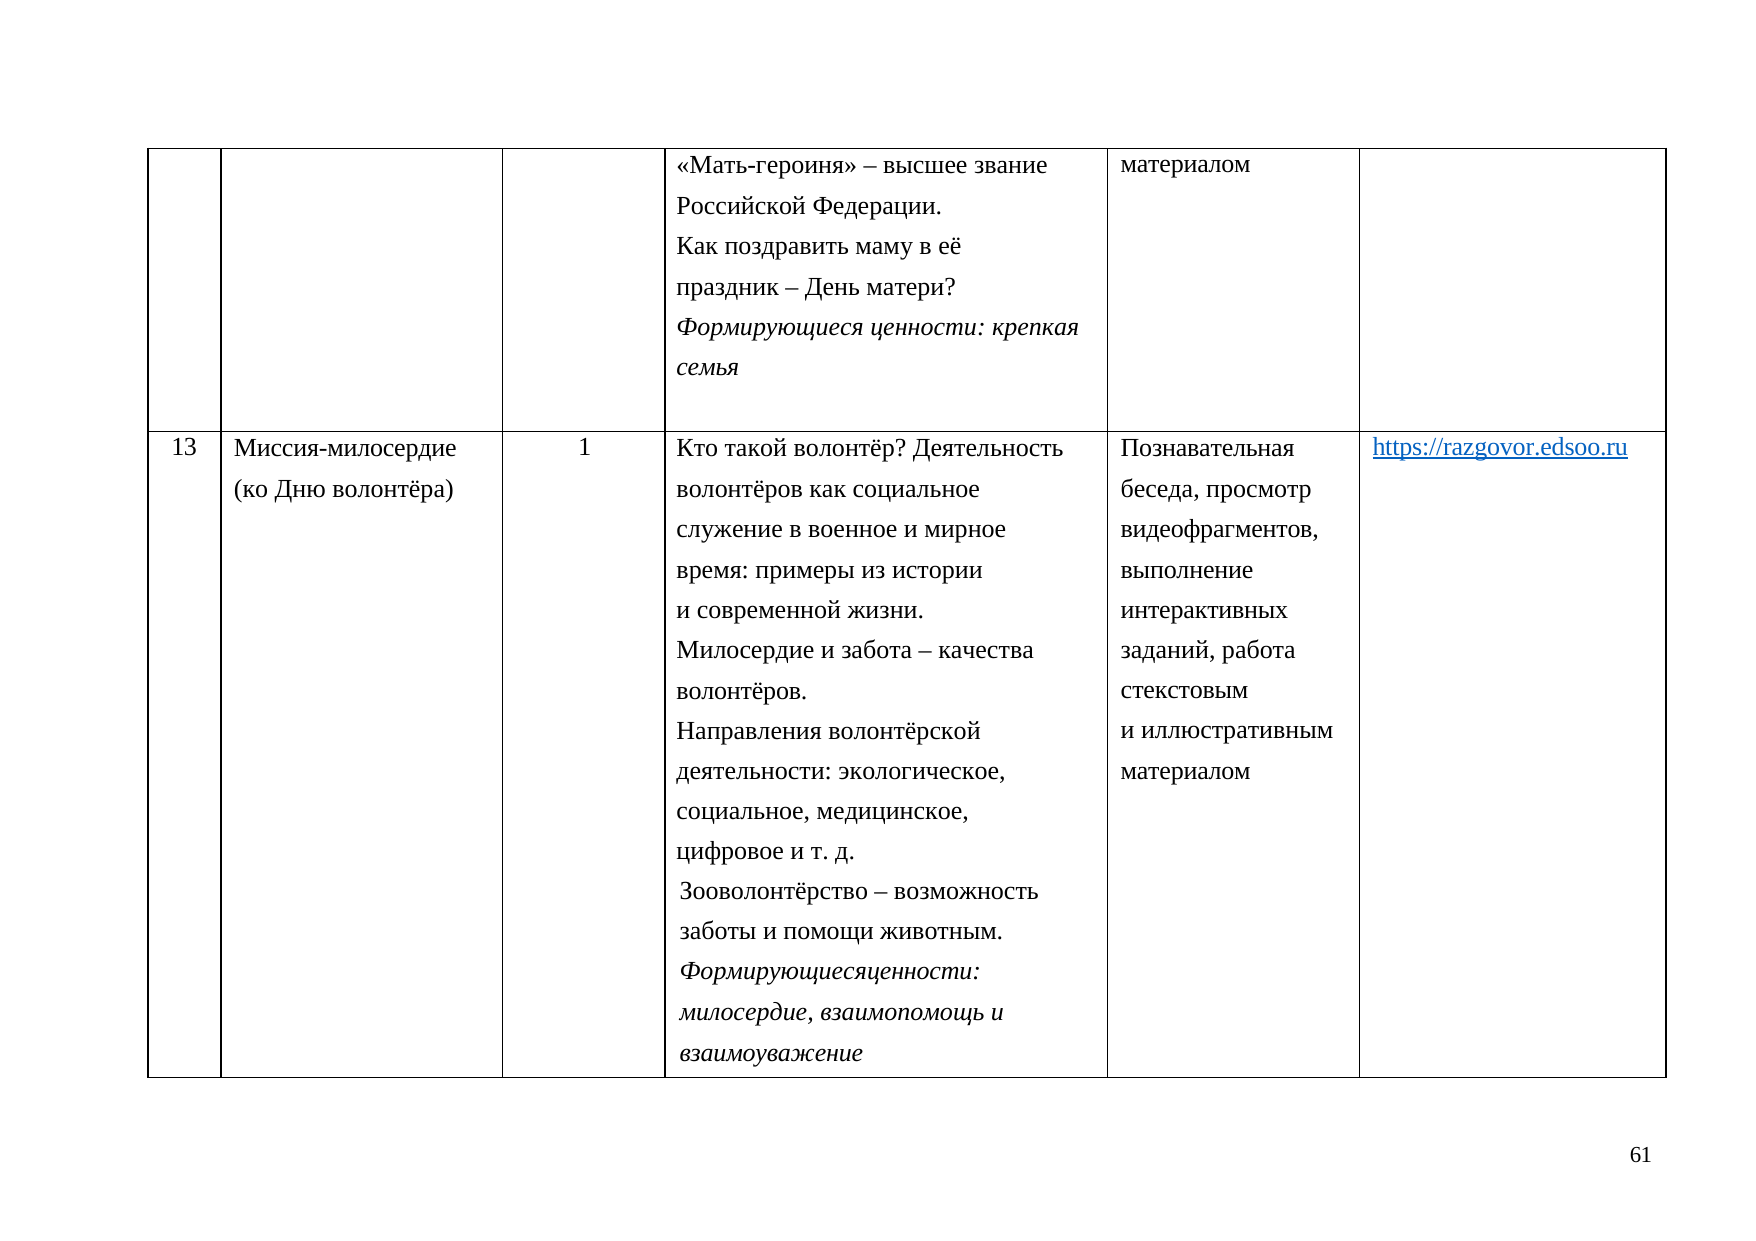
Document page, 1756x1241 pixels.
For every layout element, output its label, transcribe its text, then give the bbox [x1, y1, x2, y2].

table_header [222, 149, 502, 431]
table_header [1360, 149, 1665, 431]
table_cell https://razgovor.edsoo.ru [1360, 432, 1665, 1077]
table_header [503, 149, 664, 431]
table_cell Познавательная беседа, просмотр видеофрагментов, выполнение интерактивных заданий, работа стекстовым и иллюстративным материалом [1108, 432, 1359, 1077]
table_cell Кто такой волонтёр? Деятельность волонтёров как социальное служение в военное и мирное время: примеры из истории и современной жизни. Милосердие и забота – качества волонтёров. Направления волонтёрской деятельности: экологическое, социальное, медицинское, цифровое и т. д. Зооволонтёрство – возможность заботы и помощи животным. Формирующиесяценности: милосердие, взаимопомощь и взаимоуважение [666, 432, 1107, 1077]
table_header [149, 149, 220, 431]
table_cell Миссия-милосердие (ко Дню волонтёра) [222, 432, 502, 1077]
table_cell 13 [149, 432, 220, 1077]
table_header материалом [1108, 149, 1359, 431]
table_cell 1 [503, 432, 664, 1077]
table_header «Мать-героиня» – высшее звание Российской Федерации. Как поздравить маму в её праздник – День матери? Формирующиеся ценности: крепкая семья [666, 149, 1107, 431]
